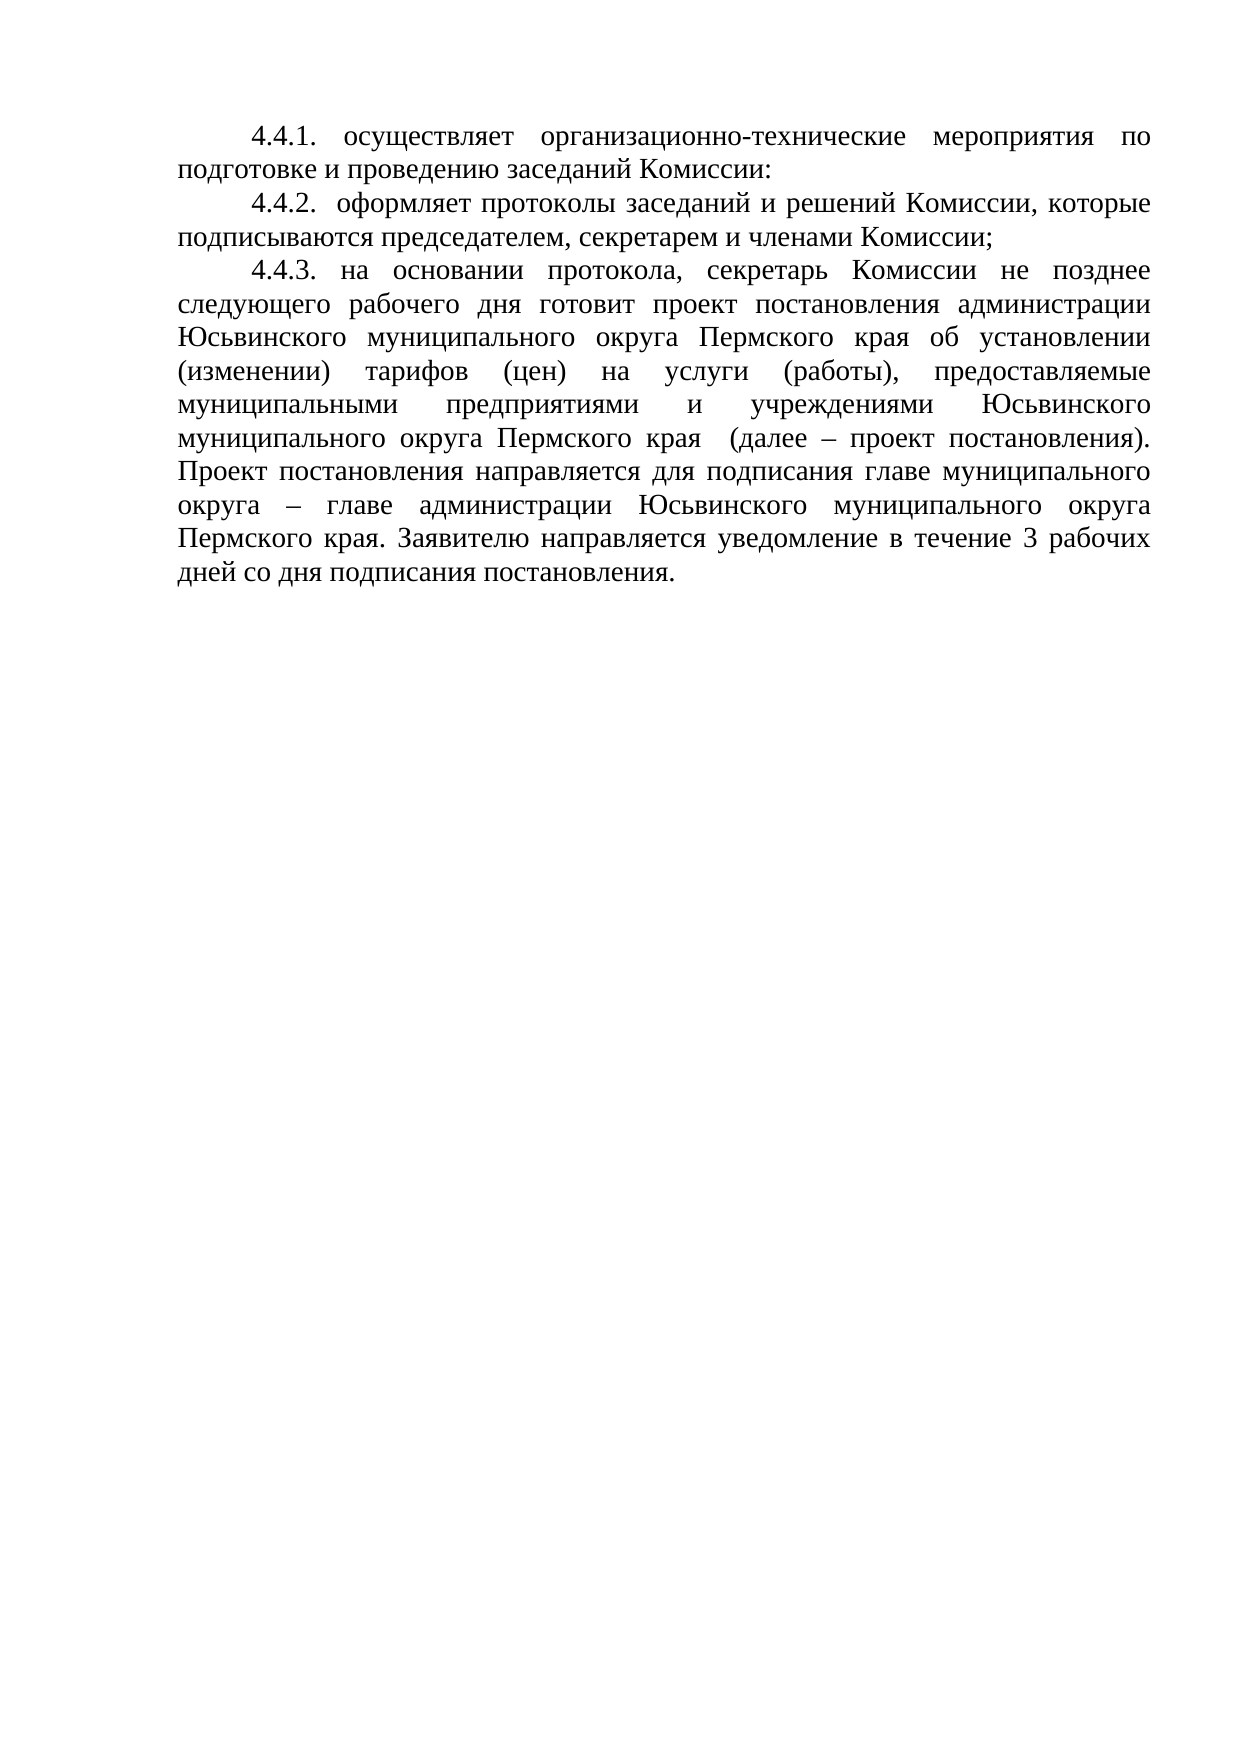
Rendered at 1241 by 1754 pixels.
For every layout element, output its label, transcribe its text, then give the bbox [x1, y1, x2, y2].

text 4.4.3. на основании протокола, секретарь Комиссии не позднее следующего рабочего дня готовит проект постановления администрации Юсьвинского муниципального округа Пермского края об установлении (изменении) тарифов (цен) на услуги (работы), предоставляемые муниципальными предприятиями и учреждениями Юсьвинского муниципального округа Пермского края (далее – проект постановления). Проект постановления направляется для подписания главе муниципального округа – главе администрации Юсьвинского муниципального округа Пермского края. Заявителю направляется уведомление в течение 3 рабочих дней со дня подписания постановления. [177, 252, 1152, 588]
text 4.4.2. оформляет протоколы заседаний и решений Комиссии, которые подписываются председателем, секретарем и членами Комиссии; [177, 185, 1152, 252]
text 4.4.1. осуществляет организационно-технические мероприятия по подготовке и проведению заседаний Комиссии: [177, 118, 1152, 185]
